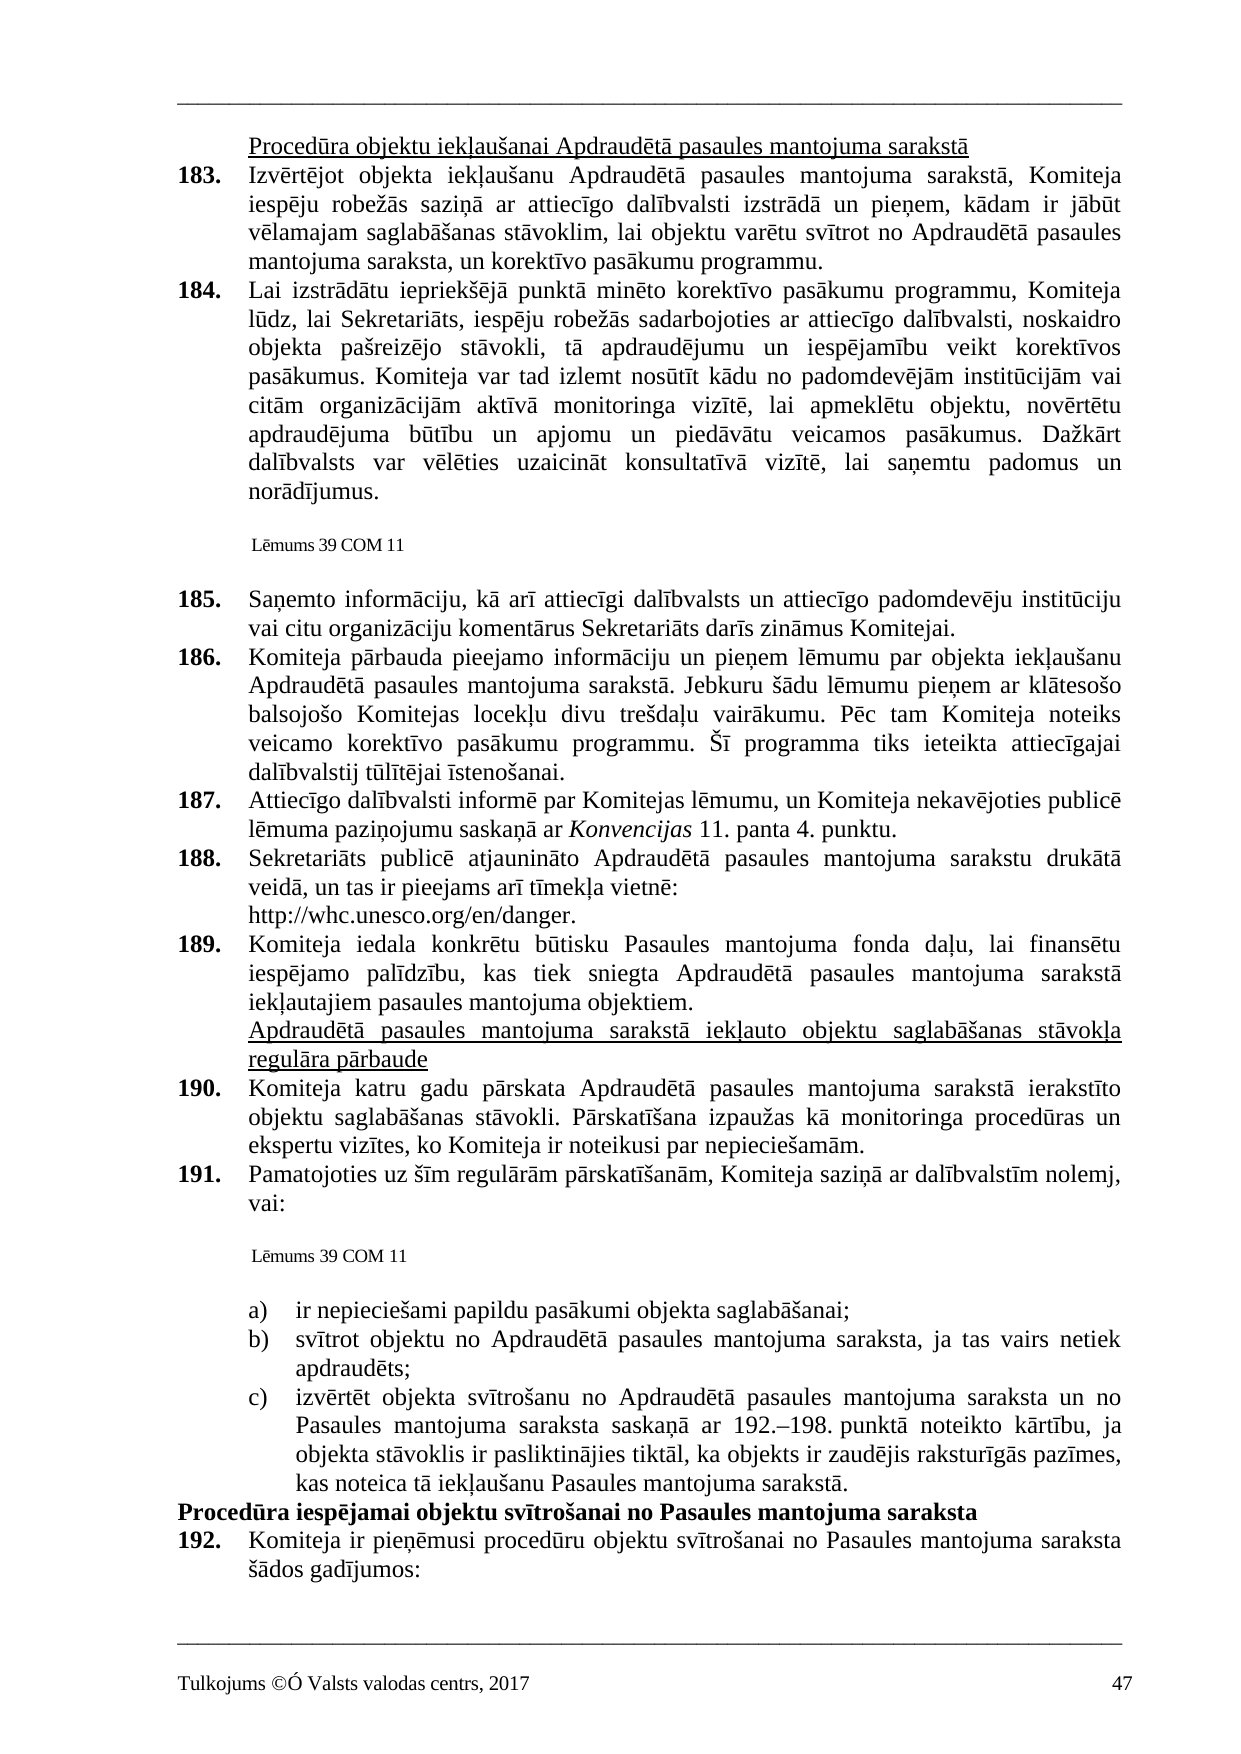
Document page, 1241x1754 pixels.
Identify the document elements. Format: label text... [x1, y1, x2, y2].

text Lēmums 39 COM 11 [251, 1245, 1122, 1267]
text svītrot objektu no Apdraudētā pasaules mantojuma saraksta, ja tas vairs netiek apdraudēts; [248, 1324, 1122, 1382]
text Pamatojoties uz šīm regulārām pārskatīšanām, Komiteja saziņā ar dalībvalstīm nolemj, vai: [177, 1159, 1122, 1217]
text Attiecīgo dalībvalsti informē par Komitejas lēmumu, un Komiteja nekavējoties publicē lēmuma paziņojumu saskaņā ar Konvencijas 11. panta 4. punktu. [177, 785, 1122, 843]
text Sekretariāts publicē atjaunināto Apdraudētā pasaules mantojuma sarakstu drukātā veidā, un tas ir pieejams arī tīmekļa vietnē: [177, 843, 1122, 900]
text Komiteja iedala konkrētu būtisku Pasaules mantojuma fonda daļu, lai finansētu iespējamo palīdzību, kas tiek sniegta Apdraudētā pasaules mantojuma sarakstā iekļautajiem pasaules mantojuma objektiem. [177, 929, 1122, 1015]
text Komiteja ir pieņēmusi procedūru objektu svītrošanai no Pasaules mantojuma saraksta šādos gadījumos: [177, 1526, 1122, 1583]
subtitle Apdraudētā pasaules mantojuma sarakstā iekļauto objektu saglabāšanas stāvokļa regulāra pārbaude [248, 1043, 1122, 1073]
subtitle Apdraudētā pasaules mantojuma sarakstā iekļauto objektu saglabāšanas stāvokļa regulāra pārbaude [248, 1015, 1122, 1041]
text Izvērtējot objekta iekļaušanu Apdraudētā pasaules mantojuma sarakstā, Komiteja iespēju robežās saziņā ar attiecīgo dalībvalsti izstrādā un pieņem, kādam ir jābūt vēlamajam saglabāšanas stāvoklim, lai objektu varētu svītrot no Apdraudētā pasaules mantojuma saraksta, un korektīvo pasākumu programmu. [177, 160, 1122, 275]
list ir nepieciešami papildu pasākumi objekta saglabāšanai; [248, 1296, 1122, 1324]
subtitle Procedūra iespējamai objektu svītrošanai no Pasaules mantojuma saraksta [177, 1497, 1122, 1526]
text Lai izstrādātu iepriekšējā punktā minēto korektīvo pasākumu programmu, Komiteja lūdz, lai Sekretariāts, iespēju robežās sadarbojoties ar attiecīgo dalībvalsti, noskaidro objekta pašreizējo stāvokli, tā apdraudējumu un iespējamību veikt korektīvos pasākumus. Komiteja var tad izlemt nosūtīt kādu no padomdevējām institūcijām vai citām organizācijām aktīvā monitoringa vizītē, lai apmeklētu objektu, novērtētu apdraudējuma būtību un apjomu un piedāvātu veicamos pasākumus. Dažkārt dalībvalsts var vēlēties uzaicināt konsultatīvā vizītē, lai saņemtu padomus un norādījumus. [177, 275, 1122, 505]
text Komiteja pārbauda pieejamo informāciju un pieņem lēmumu par objekta iekļaušanu Apdraudētā pasaules mantojuma sarakstā. Jebkuru šādu lēmumu pieņem ar klātesošo balsojošo Komitejas locekļu divu trešdaļu vairākumu. Pēc tam Komiteja noteiks veicamo korektīvo pasākumu programmu. Šī programma tiks ieteikta attiecīgajai dalībvalstij tūlītējai īstenošanai. [177, 642, 1122, 785]
text Procedūra objektu iekļaušanai Apdraudētā pasaules mantojuma sarakstā [248, 131, 1122, 160]
text Saņemto informāciju, kā arī attiecīgi dalībvalsts un attiecīgo padomdevēju institūciju vai citu organizāciju komentārus Sekretariāts darīs zināmus Komitejai. [177, 584, 1122, 642]
text Komiteja katru gadu pārskata Apdraudētā pasaules mantojuma sarakstā ierakstīto objektu saglabāšanas stāvokli. Pārskatīšana izpaužas kā monitoringa procedūras un ekspertu vizītes, ko Komiteja ir noteikusi par nepieciešamām. [177, 1073, 1122, 1159]
text Lēmums 39 COM 11 [251, 534, 1122, 555]
list http://whc.unesco.org/en/danger. [248, 900, 1122, 929]
text izvērtēt objekta svītrošanu no Apdraudētā pasaules mantojuma saraksta un no Pasaules mantojuma saraksta saskaņā ar 192.–198. punktā noteikto kārtību, ja objekta stāvoklis ir pasliktinājies tiktāl, ka objekts ir zaudējis raksturīgās pazīmes, kas noteica tā iekļaušanu Pasaules mantojuma sarakstā. [248, 1382, 1122, 1497]
